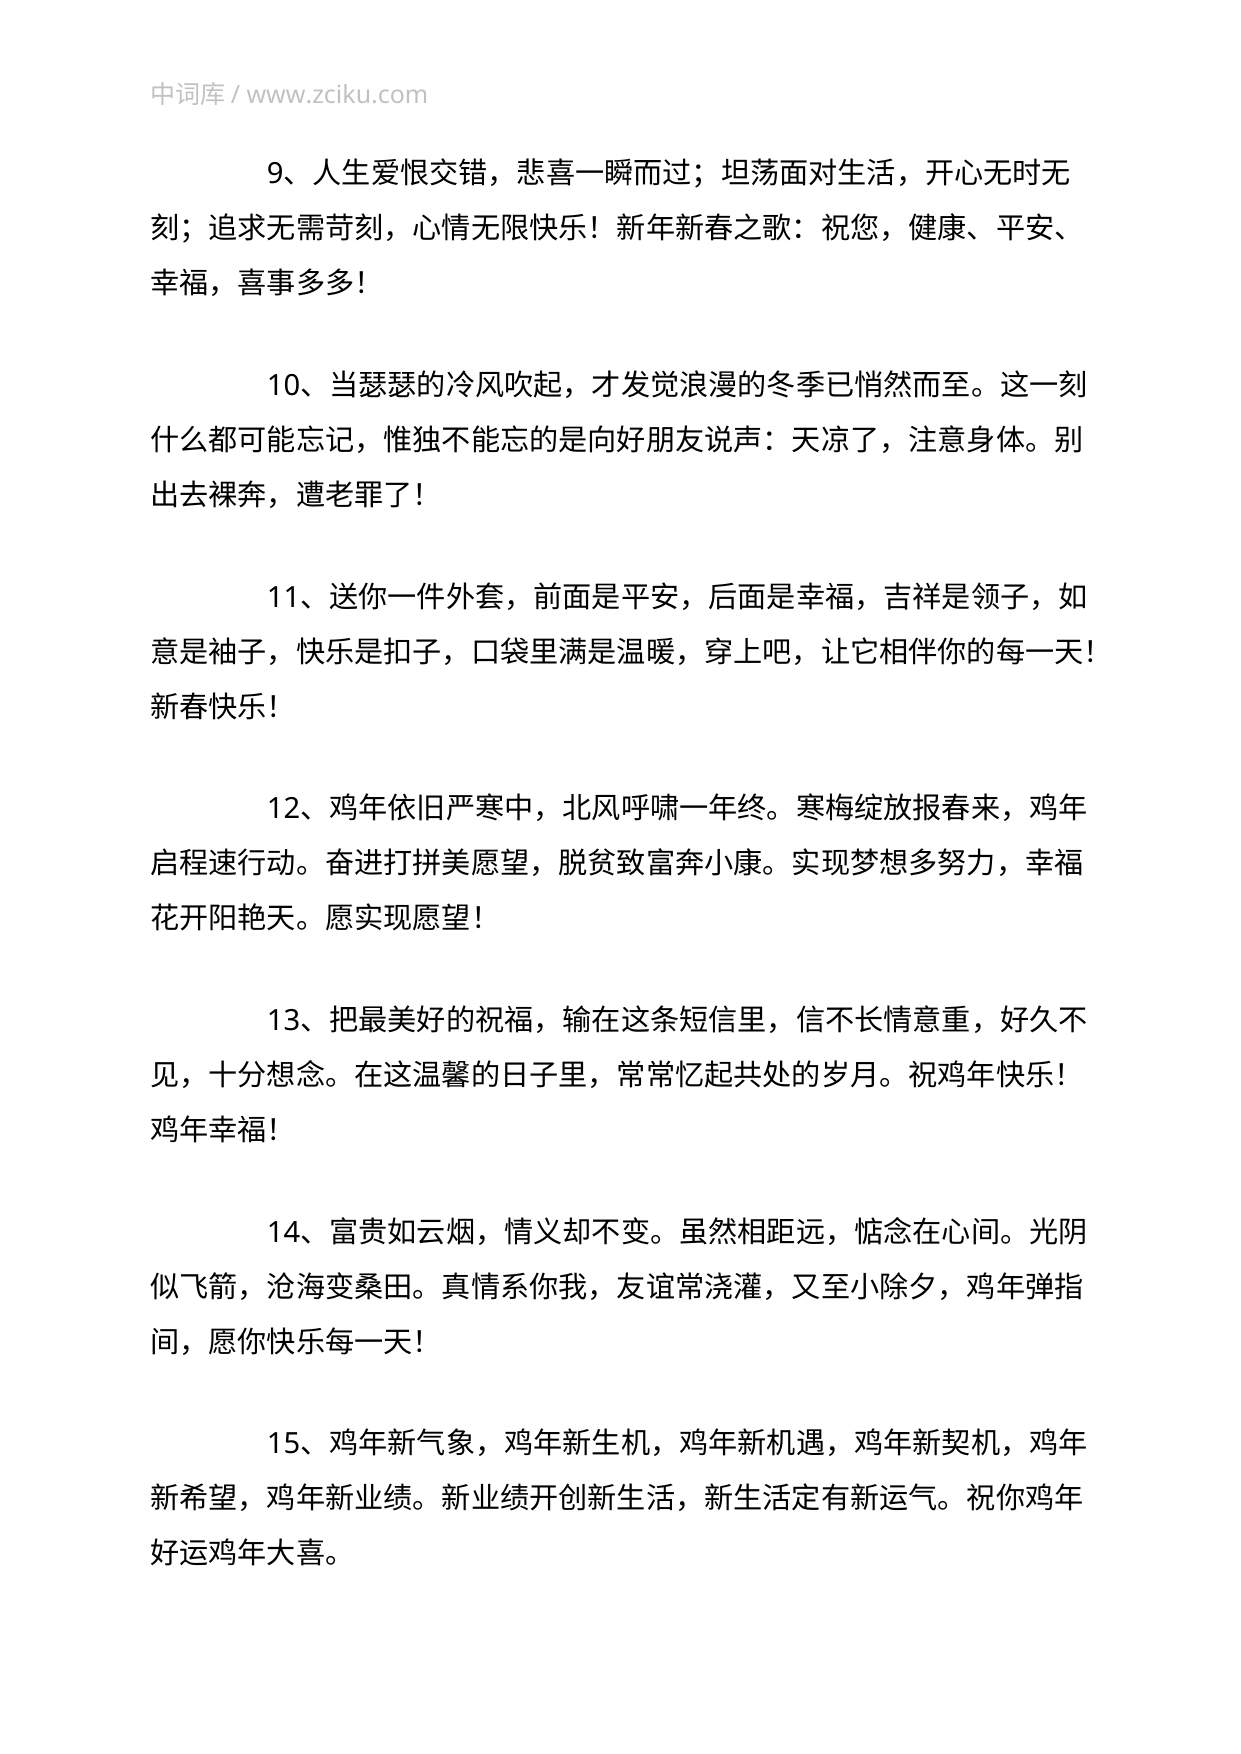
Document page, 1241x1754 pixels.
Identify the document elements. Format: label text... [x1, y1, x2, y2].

text 13、把最美好的祝福，输在这条短信里，信不长情意重，好久不见，十分想念。在这温馨的日子里，常常忆起共处的岁月。祝鸡年快乐！鸡年幸福！ [150, 997, 1090, 1149]
text 12、鸡年依旧严寒中，北风呼啸一年终。寒梅绽放报春来，鸡年启程速行动。奋进打拼美愿望，脱贫致富奔小康。实现梦想多努力，幸福花开阳艳天。愿实现愿望！ [150, 785, 1090, 937]
text 15、鸡年新气象，鸡年新生机，鸡年新机遇，鸡年新契机，鸡年新希望，鸡年新业绩。新业绩开创新生活，新生活定有新运气。祝你鸡年好运鸡年大喜。 [150, 1420, 1090, 1572]
text 9、人生爱恨交错，悲喜一瞬而过；坦荡面对生活，开心无时无刻；追求无需苛刻，心情无限快乐！新年新春之歌：祝您，健康、平安、幸福，喜事多多！ [150, 150, 1090, 302]
text 11、送你一件外套，前面是平安，后面是幸福，吉祥是领子，如意是袖子，快乐是扣子，口袋里满是温暖，穿上吧，让它相伴你的每一天！新春快乐！ [150, 573, 1090, 726]
text 14、富贵如云烟，情义却不变。虽然相距远，惦念在心间。光阴似飞箭，沧海变桑田。真情系你我，友谊常浇灌，又至小除夕，鸡年弹指间，愿你快乐每一天！ [150, 1208, 1090, 1361]
text 10、当瑟瑟的冷风吹起，才发觉浪漫的冬季已悄然而至。这一刻什么都可能忘记，惟独不能忘的是向好朋友说声：天凉了，注意身体。别出去裸奔，遭老罪了！ [150, 362, 1090, 514]
